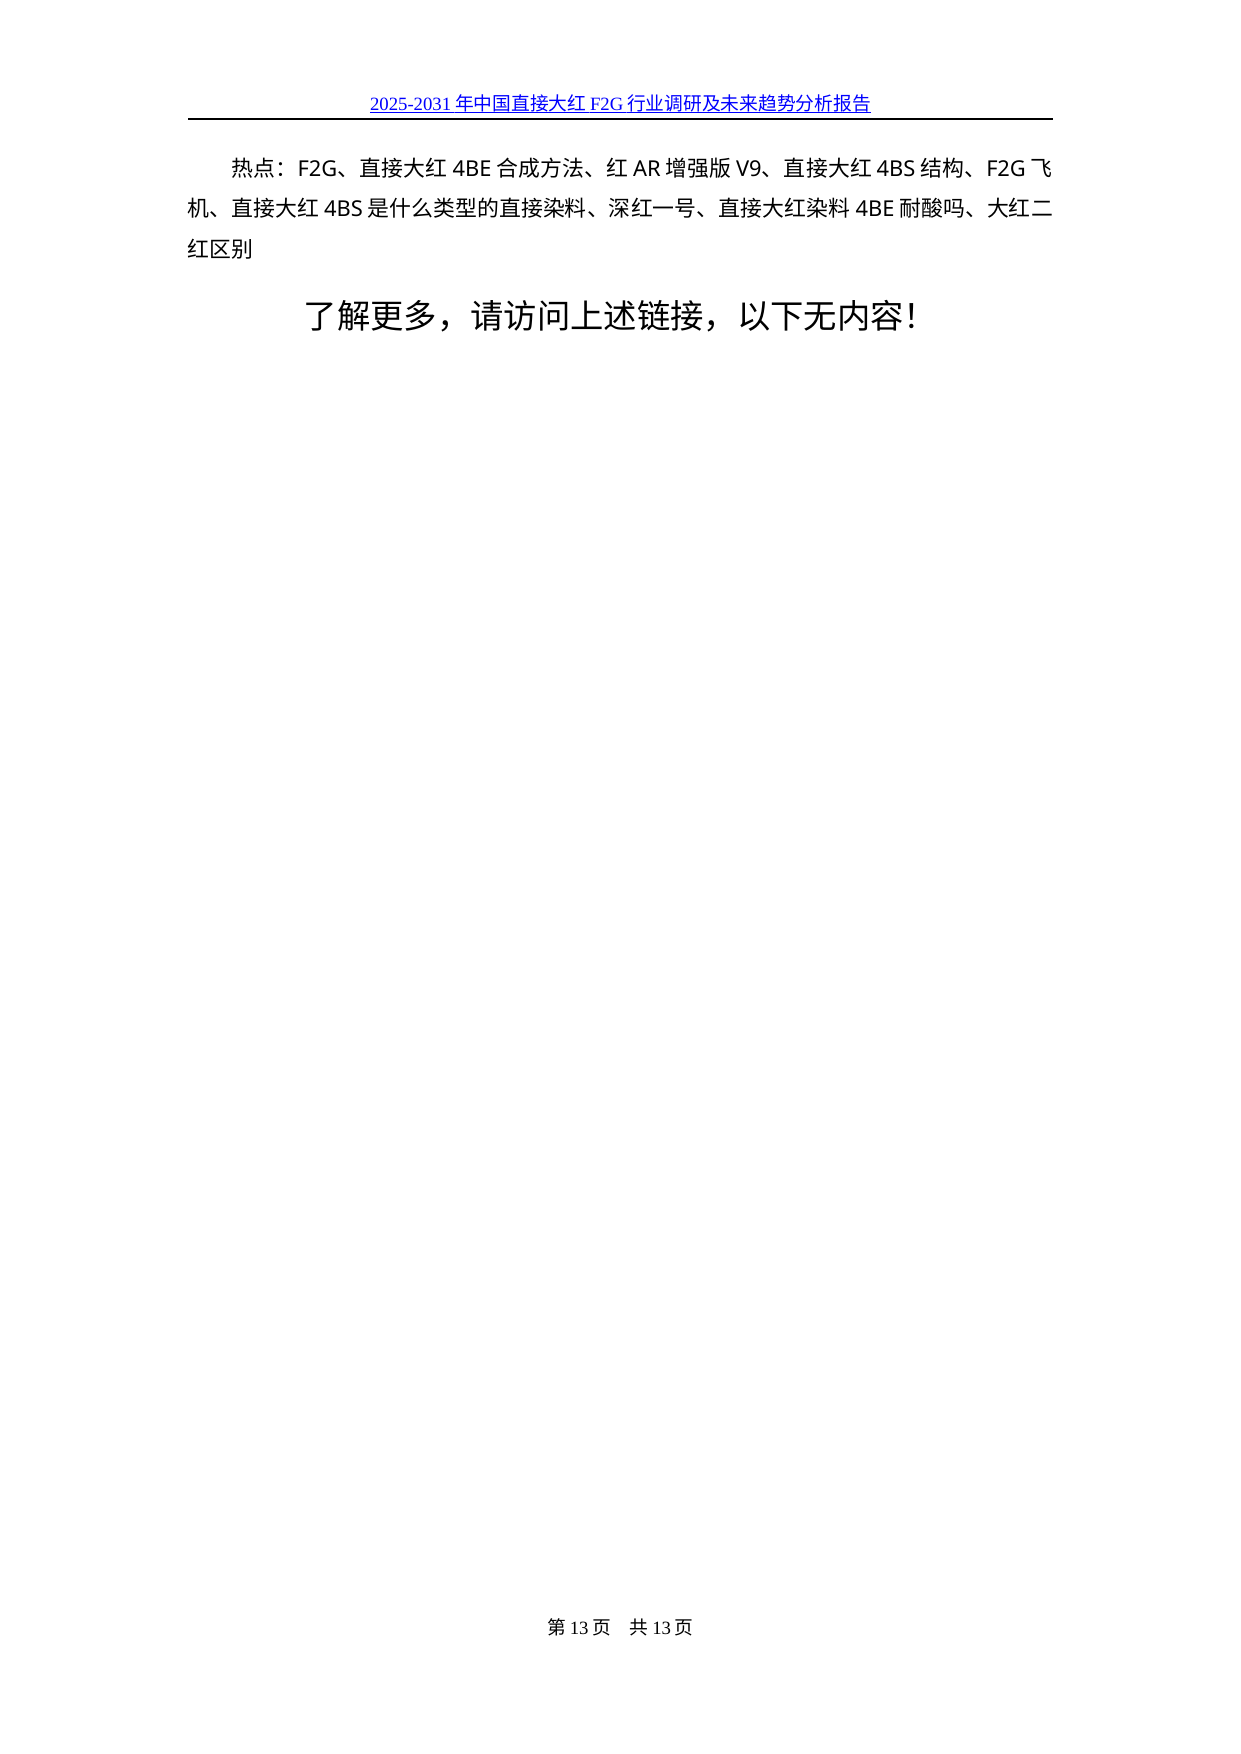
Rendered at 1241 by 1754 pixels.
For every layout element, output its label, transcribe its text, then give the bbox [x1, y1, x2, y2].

text 热点：F2G、直接大红4BE合成方法、红AR增强版V9、直接大红4BS结构、F2G飞机、直接大红4BS是什么类型的直接染料、深红一号、直接大红染料4BE耐酸吗、大红二红区别 [187, 150, 1053, 264]
title 了解更多，请访问上述链接，以下无内容！ [187, 282, 1053, 347]
